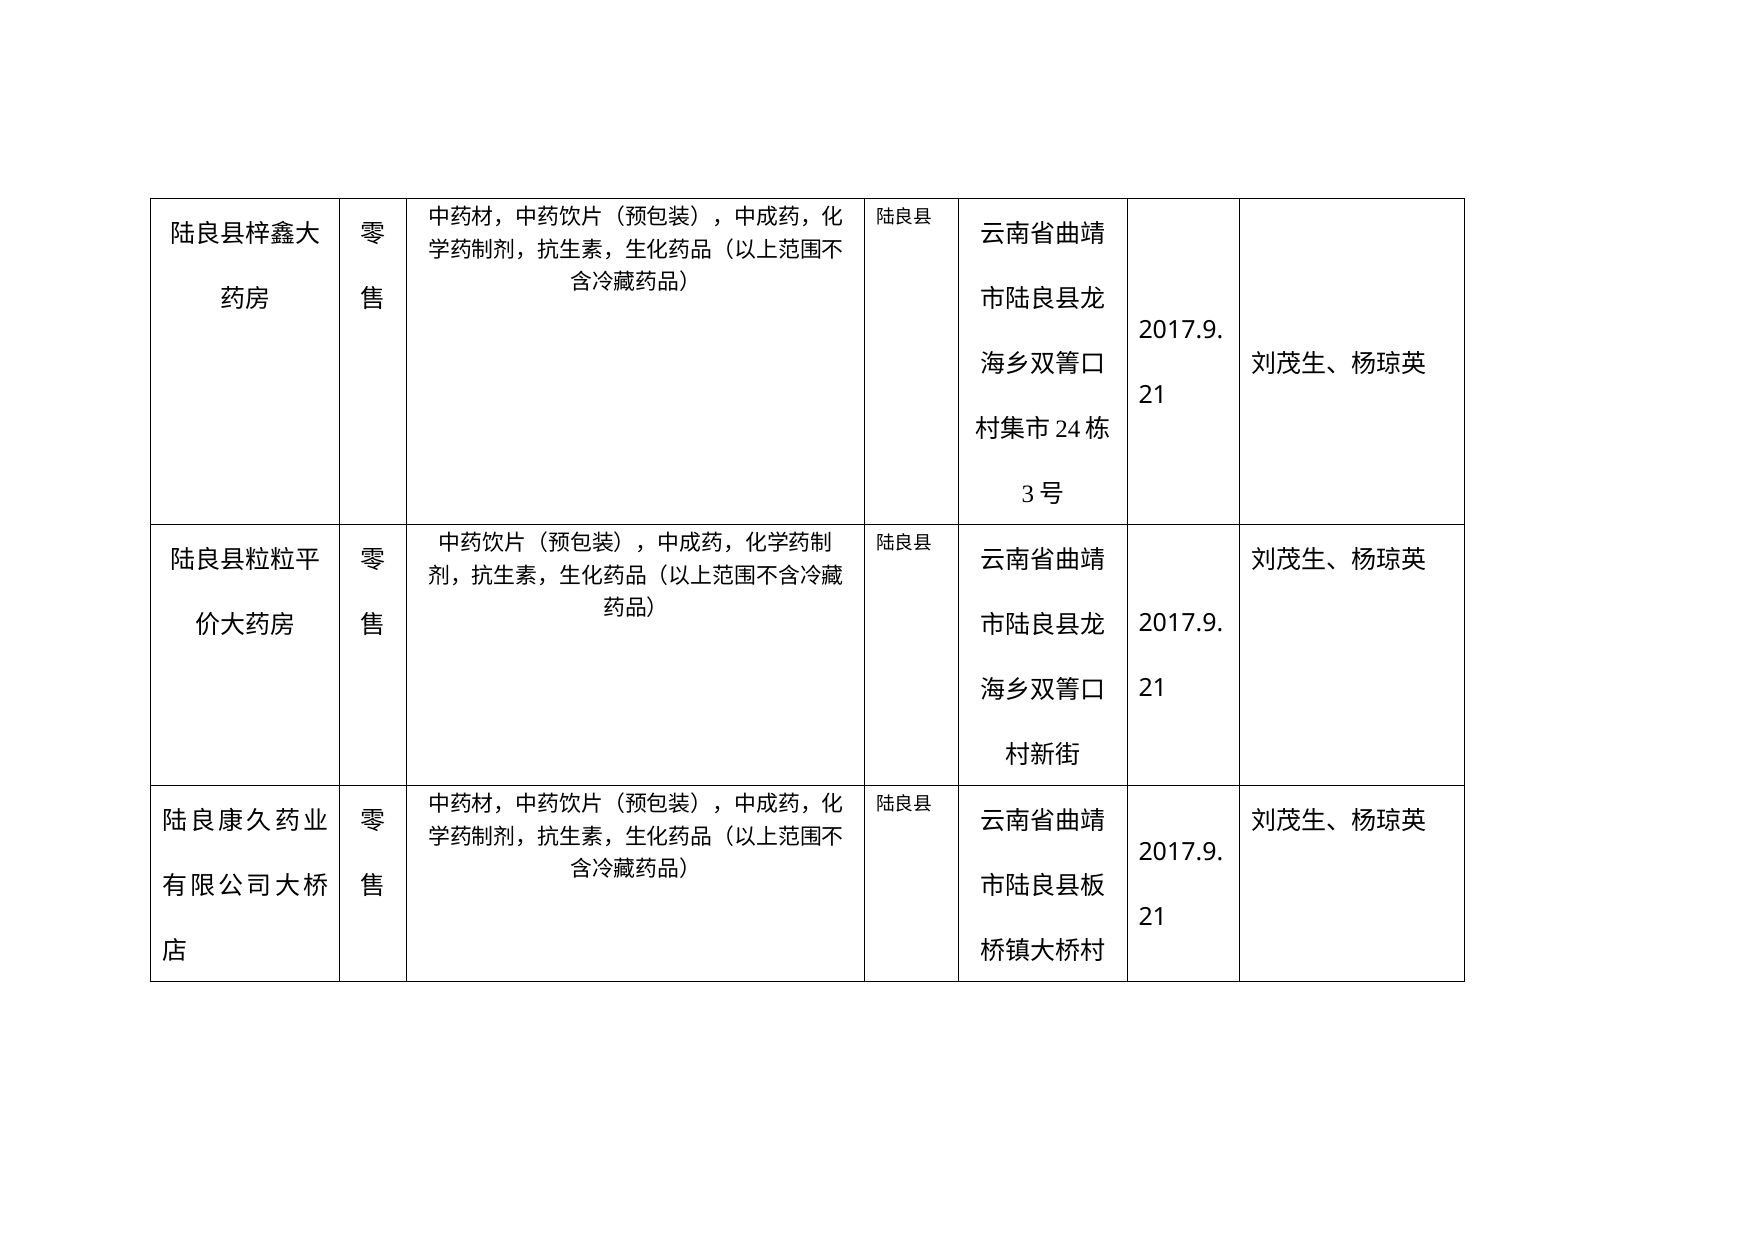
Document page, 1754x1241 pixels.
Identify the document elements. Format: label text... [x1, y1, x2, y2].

table_cell 零售 [340, 786, 406, 981]
table_cell 云南省曲靖市陆良县龙海乡双箐口村新街 [959, 525, 1127, 785]
table_cell 陆良县 [865, 786, 958, 981]
table_cell 刘茂生、杨琼英 [1240, 525, 1464, 785]
table_header 刘茂生、杨琼英 [1240, 199, 1464, 524]
table_cell 陆良县粒粒平价大药房 [151, 525, 339, 785]
table_cell 零售 [340, 525, 406, 785]
table_cell 陆良康久药业有限公司大桥店 [151, 786, 339, 981]
table_header 2017.9.21 [1128, 199, 1239, 524]
table_header 中药材，中药饮片（预包装），中成药，化学药制剂，抗生素，生化药品（以上范围不含冷藏药品） [407, 199, 864, 524]
table_header 云南省曲靖市陆良县龙海乡双箐口村集市24栋3号 [959, 199, 1127, 524]
table_cell 陆良县 [865, 525, 958, 785]
table_header 零售 [340, 199, 406, 524]
table_cell 云南省曲靖市陆良县板桥镇大桥村 [959, 786, 1127, 981]
table_header 陆良县梓鑫大药房 [151, 199, 339, 524]
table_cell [407, 786, 864, 981]
table_cell 2017.9.21 [1128, 525, 1239, 785]
table_cell 2017.9.21 [1128, 786, 1239, 981]
table_header 陆良县 [865, 199, 958, 524]
table_cell 刘茂生、杨琼英 [1240, 786, 1464, 981]
table_cell 中药饮片（预包装），中成药，化学药制剂，抗生素，生化药品（以上范围不含冷藏药品） [407, 525, 864, 785]
